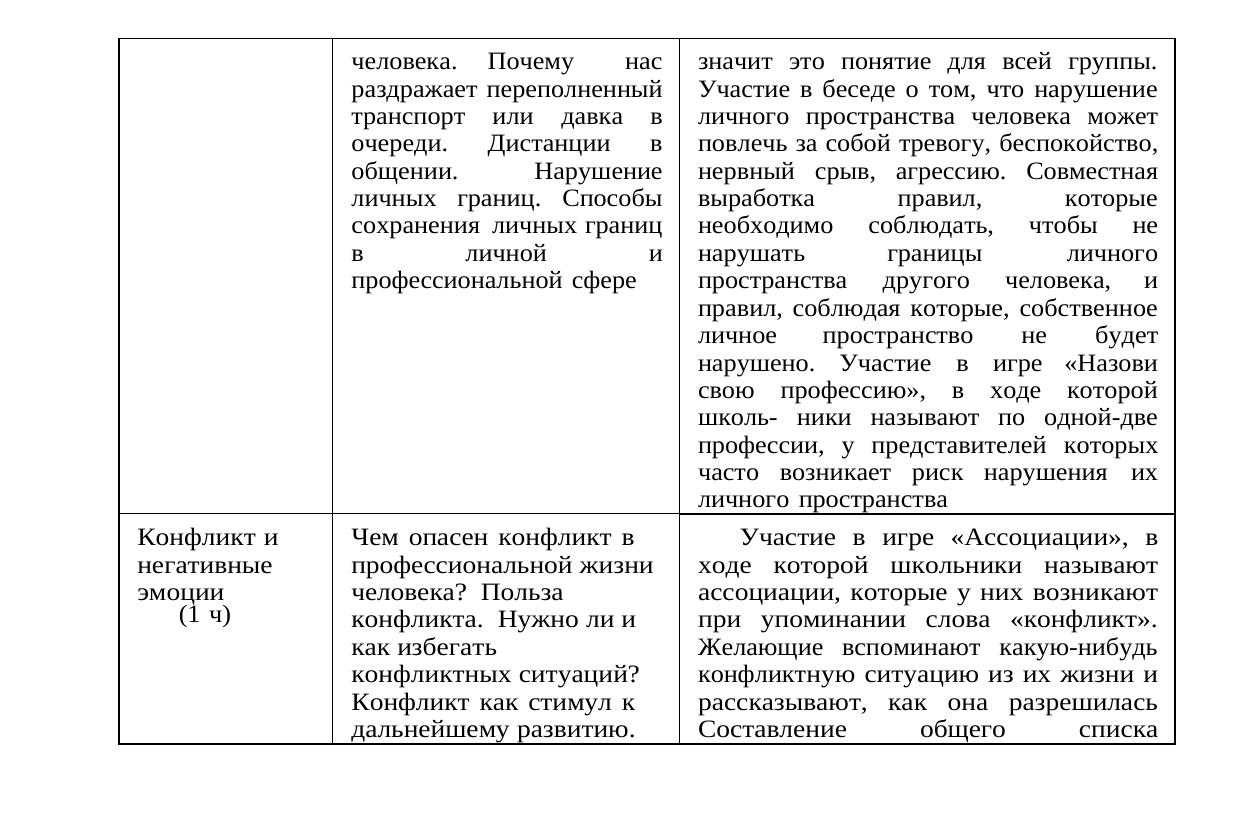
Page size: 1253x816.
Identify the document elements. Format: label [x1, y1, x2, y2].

table_header [680, 39, 1174, 513]
table_cell [680, 515, 1174, 743]
table_cell [120, 514, 332, 743]
table_header [120, 39, 332, 513]
table_cell [333, 514, 679, 743]
table_header [333, 39, 679, 513]
